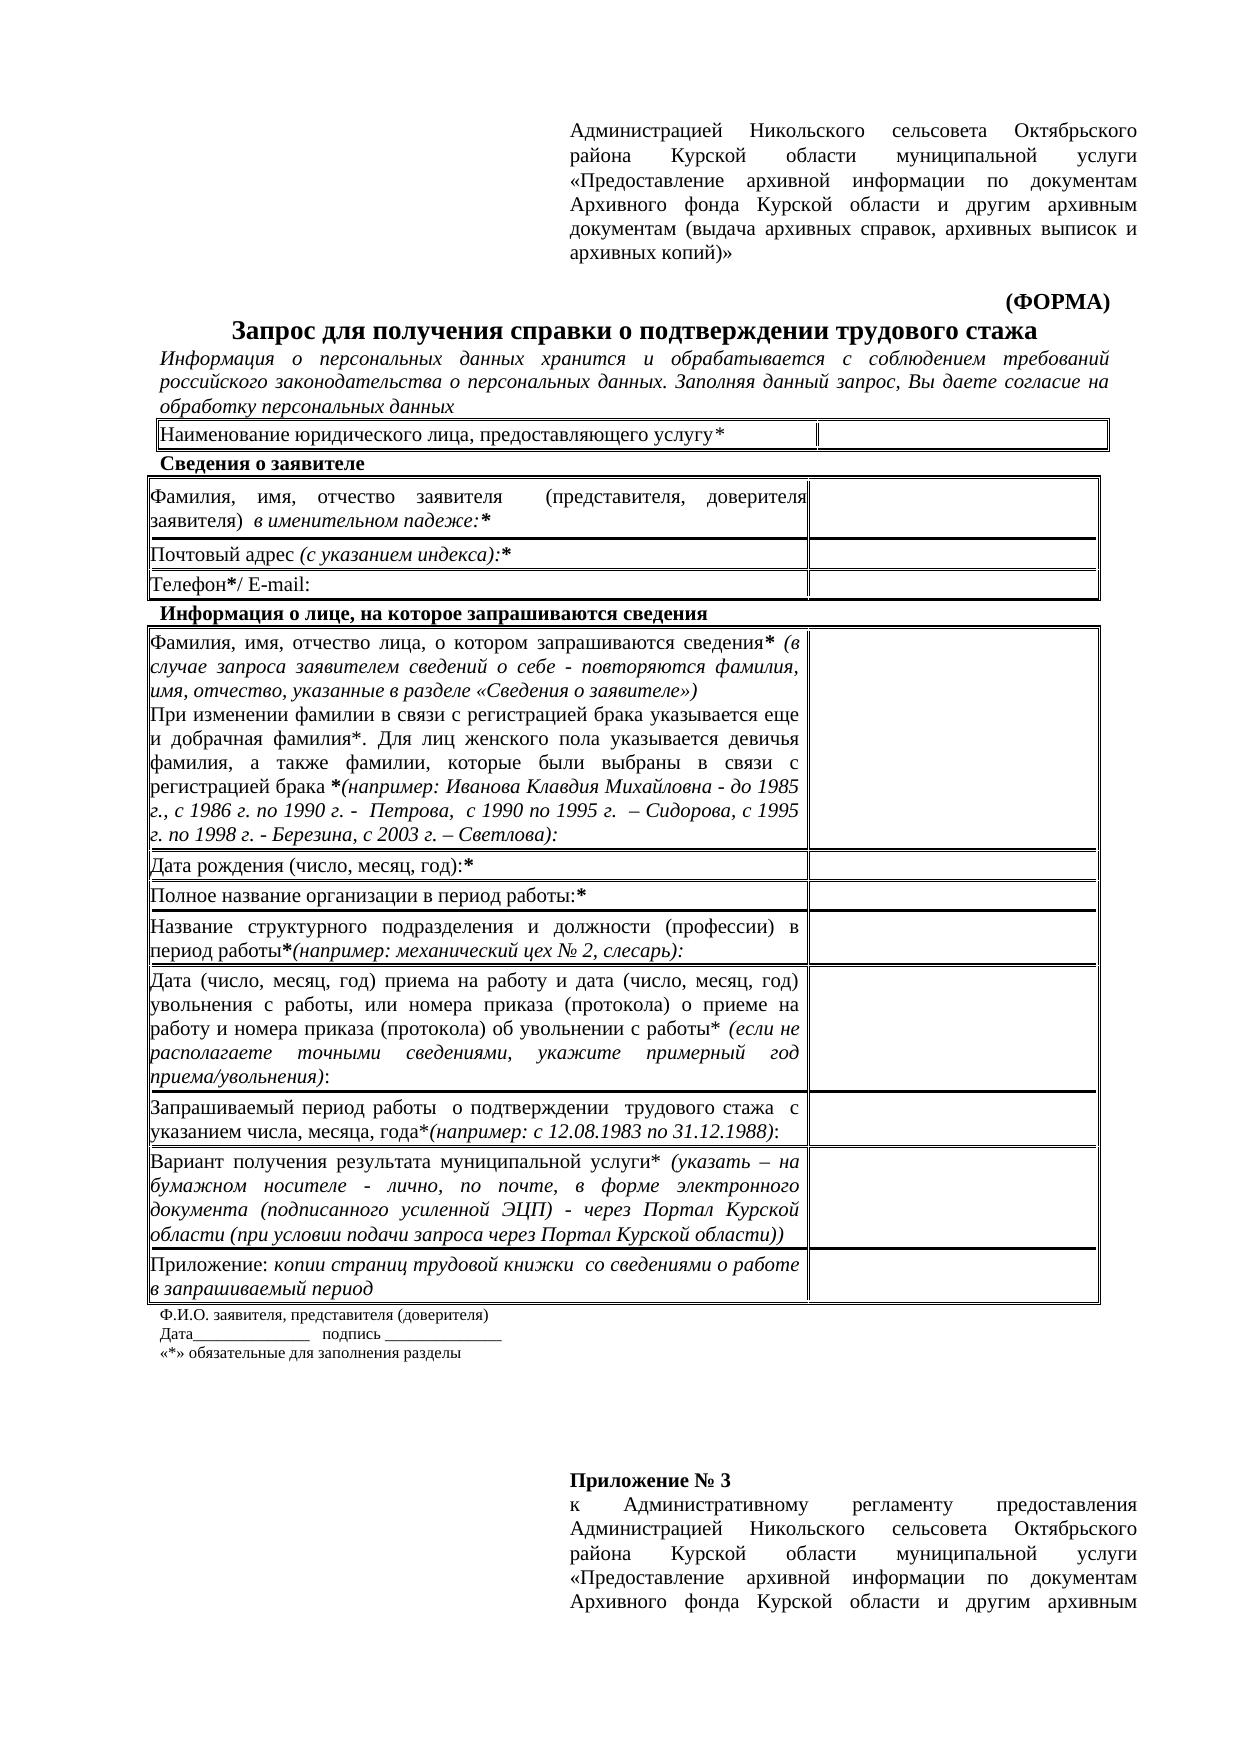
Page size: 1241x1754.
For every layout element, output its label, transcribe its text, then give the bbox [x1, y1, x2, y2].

table_cell [810, 909, 1098, 963]
table_cell Дата рождения (число, месяц, год):* [150, 848, 807, 878]
table_cell Дата (число, месяц, год) приема на работу и дата (число, месяц, год) увольнения с работы, или номера приказа (протокола) о приеме на работу и номера приказа (протокола) об увольнении с работы* (если не располагаете точными сведениями, укажите примерный год приема/увольнения): [150, 963, 807, 1090]
table_cell Вариант получения результата муниципальной услуги* (указать – на бумажном носителе - лично, по почте, в форме электронного документа (подписанного усиленной ЭЦП) - через Портал Курской области (при условии подачи запроса через Портал Курской области)) [150, 1145, 807, 1247]
table_header Наименование юридического лица, предоставляющего услугу* [159, 421, 817, 448]
text Дата______________ подпись ______________ [159, 1324, 1110, 1343]
table_cell [810, 537, 1098, 567]
table_header [818, 421, 1107, 448]
table_cell Приложение: копии страниц трудовой книжки со сведениями о работе в запрашиваемый период [150, 1247, 808, 1302]
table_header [558, 1468, 1149, 1613]
table_header Фамилия, имя, отчество заявителя (представителя, доверителя заявителя) в именительном падеже:* [150, 479, 808, 537]
text (ФОРМА) [159, 288, 1110, 314]
table_cell [810, 1145, 1098, 1247]
text «*» обязательные для заполнения разделы [159, 1343, 1110, 1362]
text Сведения о заявителе [159, 452, 1110, 475]
text Ф.И.О. заявителя, представителя (доверителя) [159, 1305, 1110, 1324]
table_cell [810, 879, 1098, 909]
table_cell Название структурного подразделения и должности (профессии) в период работы*(например: механический цех № 2, слесарь): [150, 909, 807, 963]
table_cell Почтовый адрес (с указанием индекса):* [150, 537, 807, 567]
table_header [809, 479, 1098, 537]
table_header Фамилия, имя, отчество лица, о котором запрашиваются сведения* (в случае запроса заявителем сведений о себе - повторяются фамилия, имя, отчество, указанные в разделе «Сведения о заявителе») При изменении фамилии в связи с регистрацией брака указывается еще и добрачная фамилия*. Для лиц женского пола указывается девичья фамилия, а также фамилии, которые были выбраны в связи с регистрацией брака *(например: Иванова Клавдия Михайловна - до 1985 г., с 1986 г. по 1990 г. - Петрова, с 1990 по 1995 г. – Сидорова, с 1995 г. по 1998 г. - Березина, с 2003 г. – Светлова): [150, 629, 808, 848]
text Запрос для получения справки о подтверждении трудового стажа [159, 314, 1110, 345]
table_cell [809, 568, 1098, 598]
text Информация о лице, на которое запрашиваются сведения [159, 601, 1110, 625]
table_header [558, 118, 1149, 288]
table_cell Полное название организации в период работы:* [150, 879, 807, 909]
table_cell [810, 1090, 1098, 1144]
table_cell [809, 1247, 1098, 1302]
table_cell [810, 848, 1098, 878]
table_cell Запрашиваемый период работы о подтверждении трудового стажа с указанием числа, месяца, года*(например: с 12.08.1983 по 31.12.1988): [150, 1090, 807, 1144]
table_header [809, 629, 1098, 848]
text Информация о персональных данных хранится и обрабатывается с соблюдением требований российского законодательства о персональных данных. Заполняя данный запрос, Вы даете согласие на обработку персональных данных [159, 345, 1110, 418]
table_cell Телефон*/ E-mail: [150, 568, 808, 598]
table_cell [810, 963, 1098, 1090]
